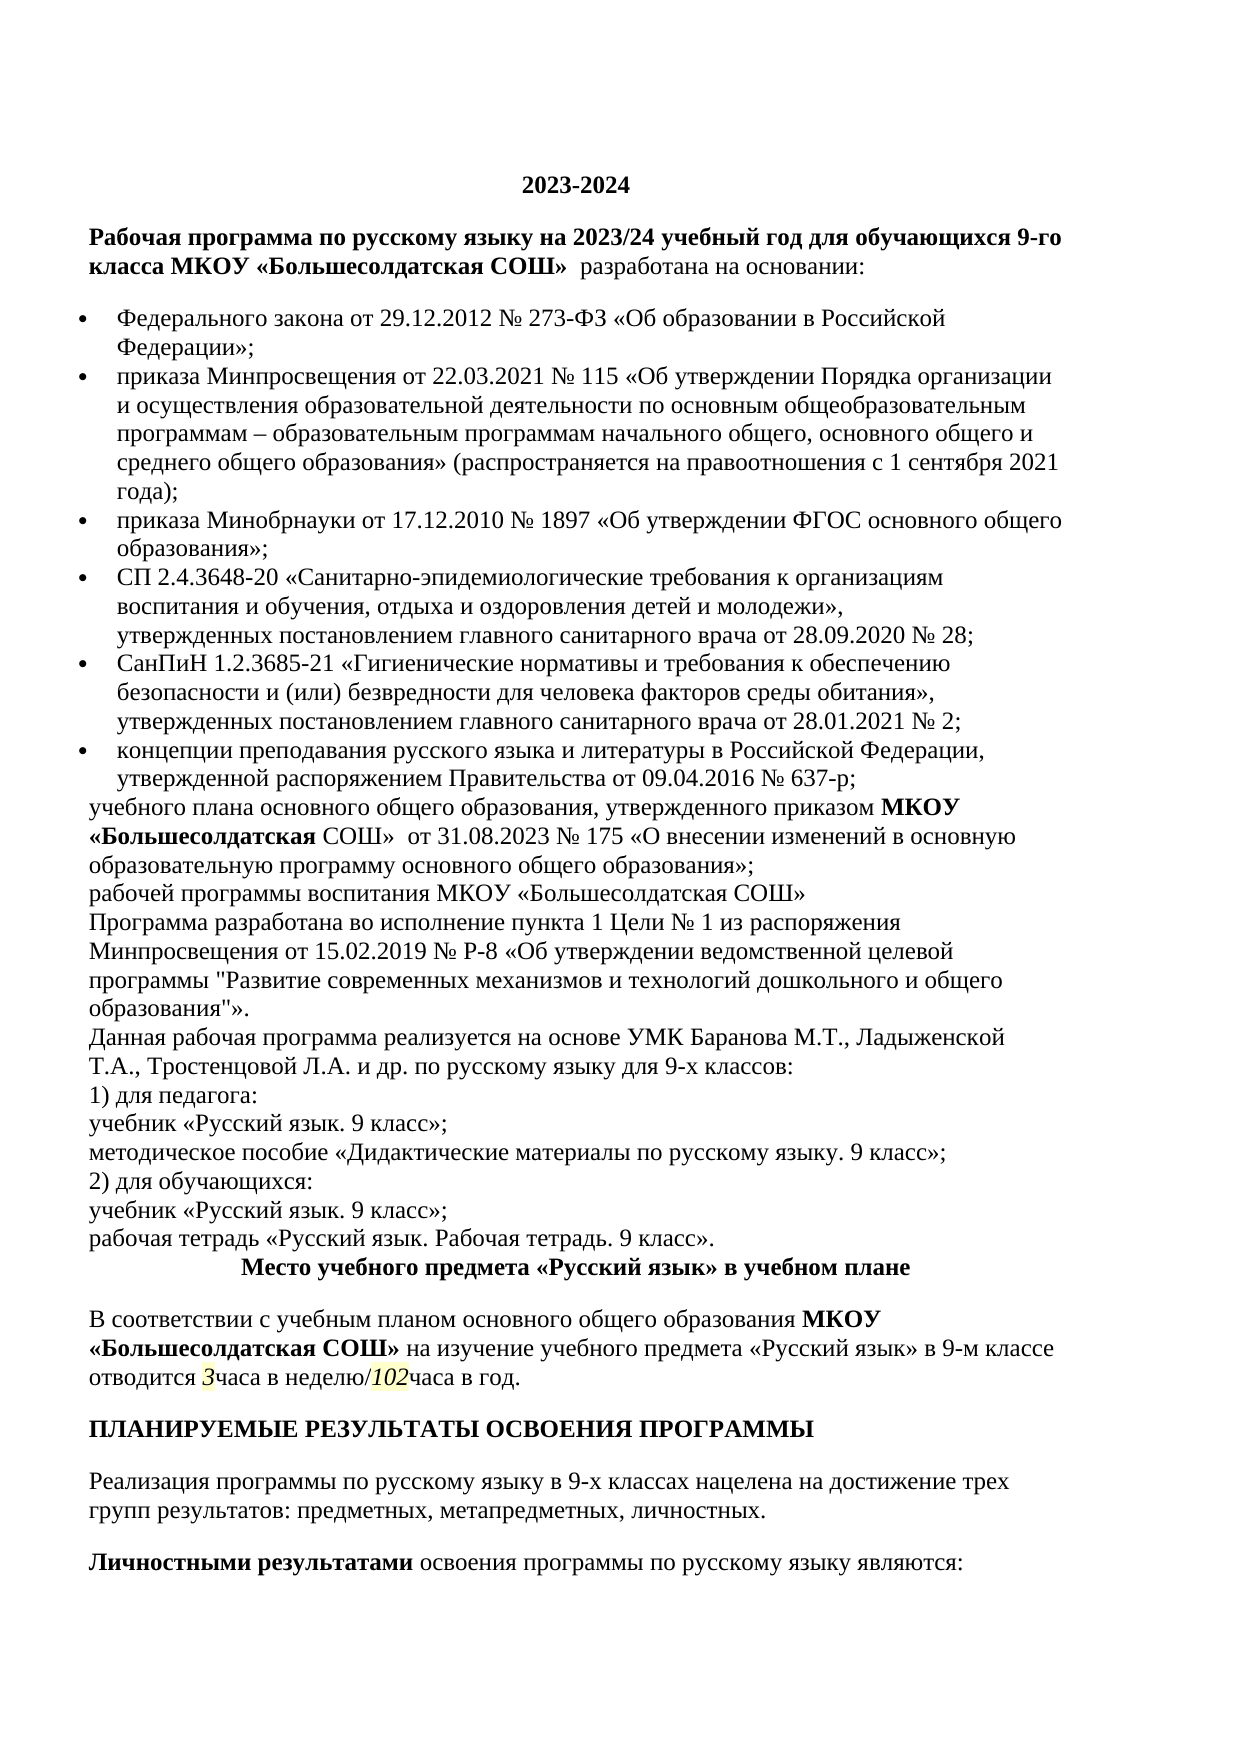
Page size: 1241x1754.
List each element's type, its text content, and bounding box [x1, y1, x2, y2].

text Рабочая программа по русскому языку на 2023/24 учебный год для обучающихся 9-го класса МКОУ «Большесолдатская СОШ» разработана на основании: [88, 222, 1063, 280]
list приказа Минпросвещения от 22.03.2021 № 115 «Об утверждении Порядка организации и осуществления образовательной деятельности по основным общеобразовательным программам – образовательным программам начального общего, основного общего и среднего общего образования» (распространяется на правоотношения с 1 сентября 2021 года); [79, 361, 1063, 505]
list концепции преподавания русского языка и литературы в Российской Федерации, утвержденной распоряжением Правительства от 09.04.2016 № 637-р; [79, 735, 1063, 792]
text ПЛАНИРУЕМЫЕ РЕЗУЛЬТАТЫ ОСВОЕНИЯ ПРОГРАММЫ [88, 1414, 1063, 1443]
list приказа Минобрнауки от 17.12.2010 № 1897 «Об утверждении ФГОС основного общего образования»; [79, 505, 1063, 562]
text учебного плана основного общего образования, утвержденного приказом МКОУ «Большесолдатская СОШ» от 31.08.2023 № 175 «О внесении изменений в основную образовательную программу основного общего образования»; [88, 792, 1063, 878]
text методическое пособие «Дидактические материалы по русскому языку. 9 класс»; [88, 1137, 1063, 1166]
text 2023-2024 [88, 170, 1063, 199]
text учебник «Русский язык. 9 класс»; [88, 1108, 1063, 1137]
text Личностными результатами освоения программы по русскому языку являются: [88, 1547, 1063, 1576]
list Федерального закона от 29.12.2012 № 273-ФЗ «Об образовании в Российской Федерации»; [79, 303, 1063, 361]
text Программа разработана во исполнение пункта 1 Цели № 1 из распоряжения Минпросвещения от 15.02.2019 № Р-8 «Об утверждении ведомственной целевой программы "Развитие современных механизмов и технологий дошкольного и общего образования"». [88, 907, 1063, 1022]
text В соответствии с учебным планом основного общего образования МКОУ «Большесолдатская СОШ» на изучение учебного предмета «Русский язык» в 9-м классе отводится 3часа в неделю/102часа в год. [88, 1304, 1063, 1391]
text рабочая тетрадь «Русский язык. Рабочая тетрадь. 9 класс». [88, 1223, 1063, 1252]
text Место учебного предмета «Русский язык» в учебном плане [88, 1252, 1063, 1281]
list СП 2.4.3648-20 «Санитарно-эпидемиологические требования к организациям воспитания и обучения, отдыха и оздоровления детей и молодежи», утвержденных постановлением главного санитарного врача от 28.09.2020 № 28; [79, 562, 1063, 648]
text учебник «Русский язык. 9 класс»; [88, 1195, 1063, 1223]
list СанПиН 1.2.3685-21 «Гигиенические нормативы и требования к обеспечению безопасности и (или) безвредности для человека факторов среды обитания», утвержденных постановлением главного санитарного врача от 28.01.2021 № 2; [79, 648, 1063, 735]
text рабочей программы воспитания МКОУ «Большесолдатская СОШ» [88, 878, 1063, 907]
text 1) для педагога: [88, 1080, 1063, 1108]
text 2) для обучающихся: [88, 1166, 1063, 1195]
text Данная рабочая программа реализуется на основе УМК Баранова М.Т., Ладыженской Т.А., Тростенцовой Л.А. и др. по русскому языку для 9-х классов: [88, 1022, 1063, 1080]
text Реализация программы по русскому языку в 9-х классах нацелена на достижение трех групп результатов: предметных, метапредметных, личностных. [88, 1466, 1063, 1524]
